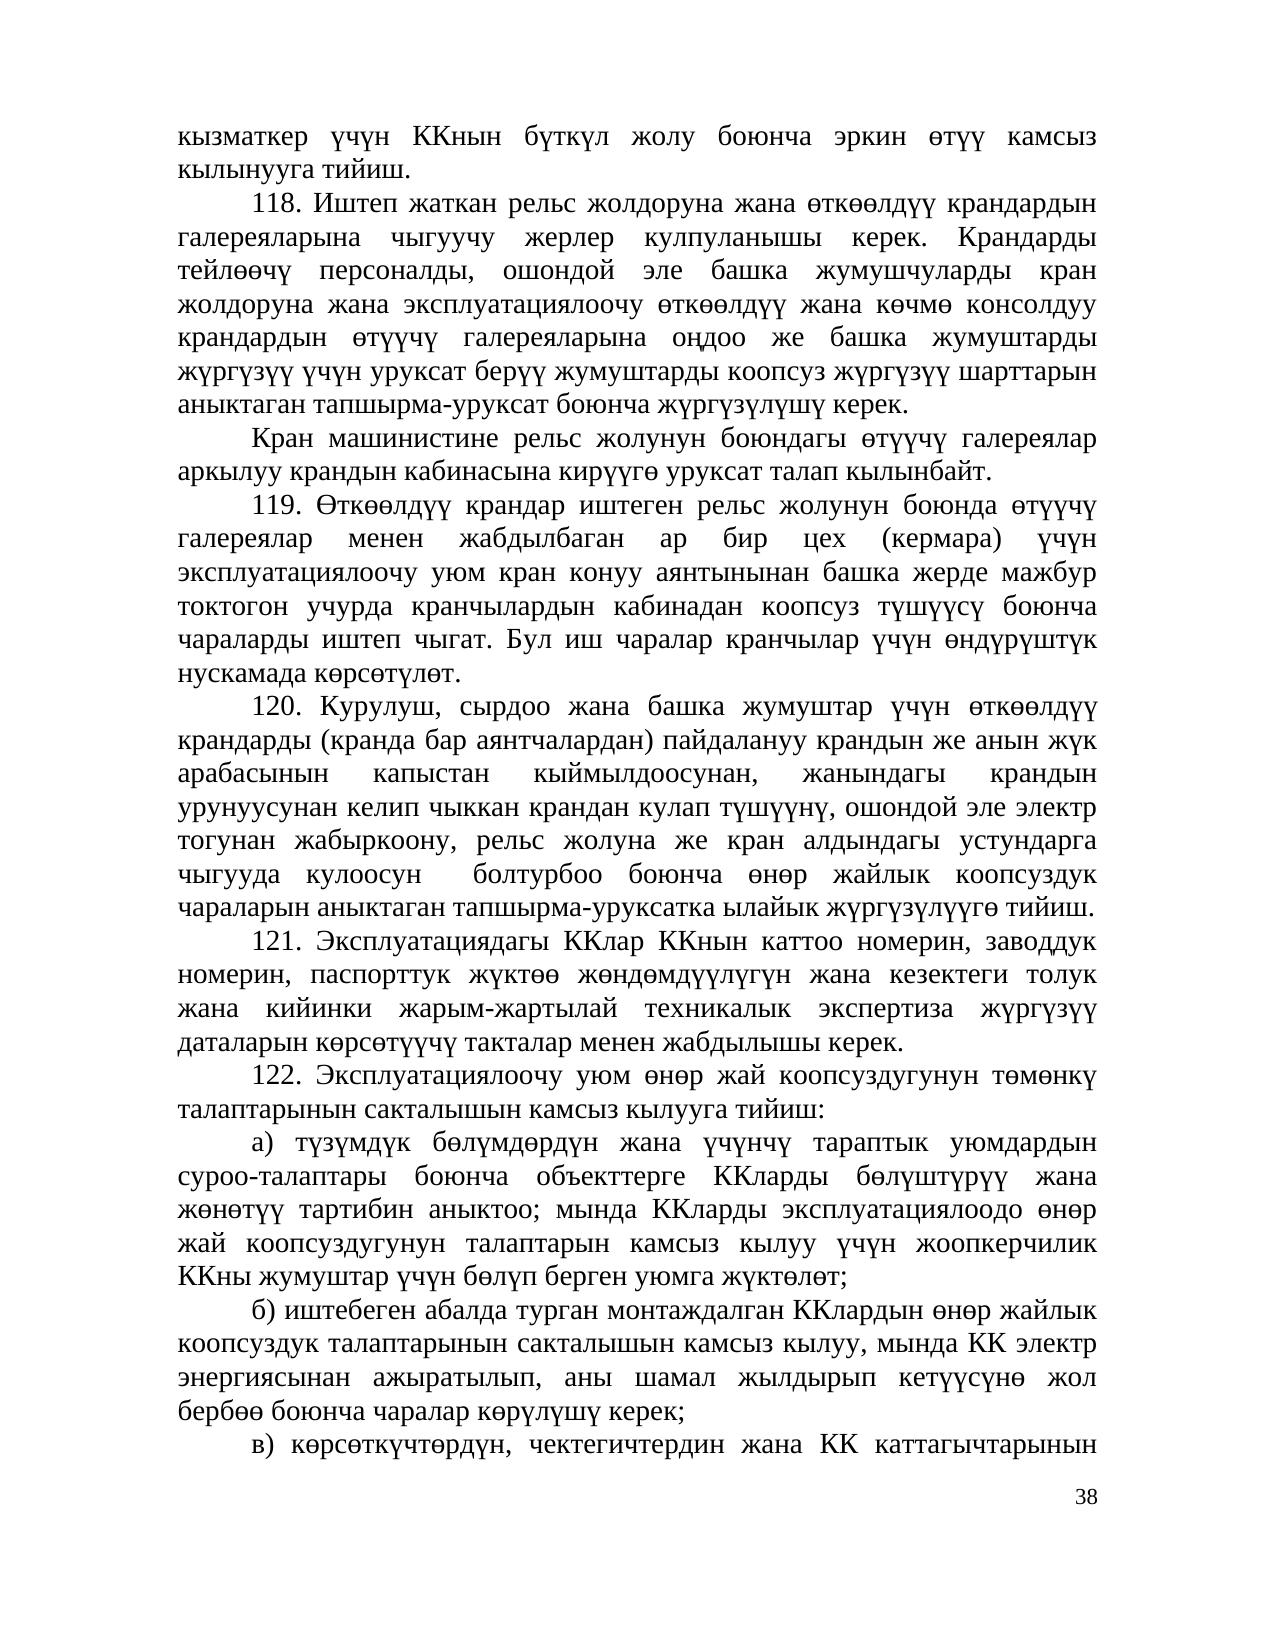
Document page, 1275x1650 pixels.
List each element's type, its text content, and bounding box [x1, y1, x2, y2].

text а) түзүмдүк бөлүмдөрдүн жана үчүнчү тараптык уюмдардын суроо-талаптары боюнча объекттерге ККларды бөлүштүрүү жана жөнөтүү тартибин аныктоо; мында ККларды эксплуатациялоодо өнөр жай коопсуздугунун талаптарын камсыз кылуу үчүн жоопкерчилик ККны жумуштар үчүн бөлүп берген уюмга жүктөлөт; [177, 1124, 1098, 1292]
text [177, 1426, 1098, 1460]
text 120. Курулуш, сырдоо жана башка жумуштар үчүн өткөөлдүү крандарды (кранда бар аянтчалардан) пайдалануу крандын же анын жүк арабасынын капыстан кыймылдоосунан, жанындагы крандын урунуусунан келип чыккан крандан кулап түшүүнү, ошондой эле электр тогунан жабыркоону, рельс жолуна же кран алдындагы устундарга чыгууда кулоосун болтурбоо боюнча өнөр жайлык коопсуздук чараларын аныктаган тапшырма-уруксатка ылайык жүргүзүлүүгө тийиш. [177, 688, 1098, 923]
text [177, 118, 1098, 185]
text Кран машинистине рельс жолунун боюндагы өтүүчү галереялар аркылуу крандын кабинасына кирүүгө уруксат талап кылынбайт. [177, 420, 1098, 487]
text 121. Эксплуатациядагы ККлар ККнын каттоо номерин, заводдук номерин, паспорттук жүктөө жөндөмдүүлүгүн жана кезектеги толук жана кийинки жарым-жартылай техникалык экспертиза жүргүзүү даталарын көрсөтүүчү такталар менен жабдылышы керек. [177, 923, 1098, 1057]
text б) иштебеген абалда турган монтаждалган ККлардын өнөр жайлык коопсуздук талаптарынын сакталышын камсыз кылуу, мында КК электр энергиясынан ажыратылып, аны шамал жылдырып кетүүсүнө жол бербөө боюнча чаралар көрүлүшү керек; [177, 1292, 1098, 1426]
text 119. Өткөөлдүү крандар иштеген рельс жолунун боюнда өтүүчү галереялар менен жабдылбаган ар бир цех (кермара) үчүн эксплуатациялоочу уюм кран конуу аянтынынан башка жерде мажбур токтогон учурда кранчылардын кабинадан коопсуз түшүүсү боюнча чараларды иштеп чыгат. Бул иш чаралар кранчылар үчүн өндүрүштүк нускамада көрсөтүлөт. [177, 487, 1098, 688]
text 118. Иштеп жаткан рельс жолдоруна жана өткөөлдүү крандардын галереяларына чыгуучу жерлер кулпуланышы керек. Крандарды тейлөөчү персоналды, ошондой эле башка жумушчуларды кран жолдоруна жана эксплуатациялоочу өткөөлдүү жана көчмө консолдуу крандардын өтүүчү галереяларына оңдоо же башка жумуштарды жүргүзүү үчүн уруксат берүү жумуштарды коопсуз жүргүзүү шарттарын аныктаган тапшырма-уруксат боюнча жүргүзүлүшү керек. [177, 185, 1098, 420]
text 122. Эксплуатациялоочу уюм өнөр жай коопсуздугунун төмөнкү талаптарынын сакталышын камсыз кылууга тийиш: [177, 1057, 1098, 1124]
